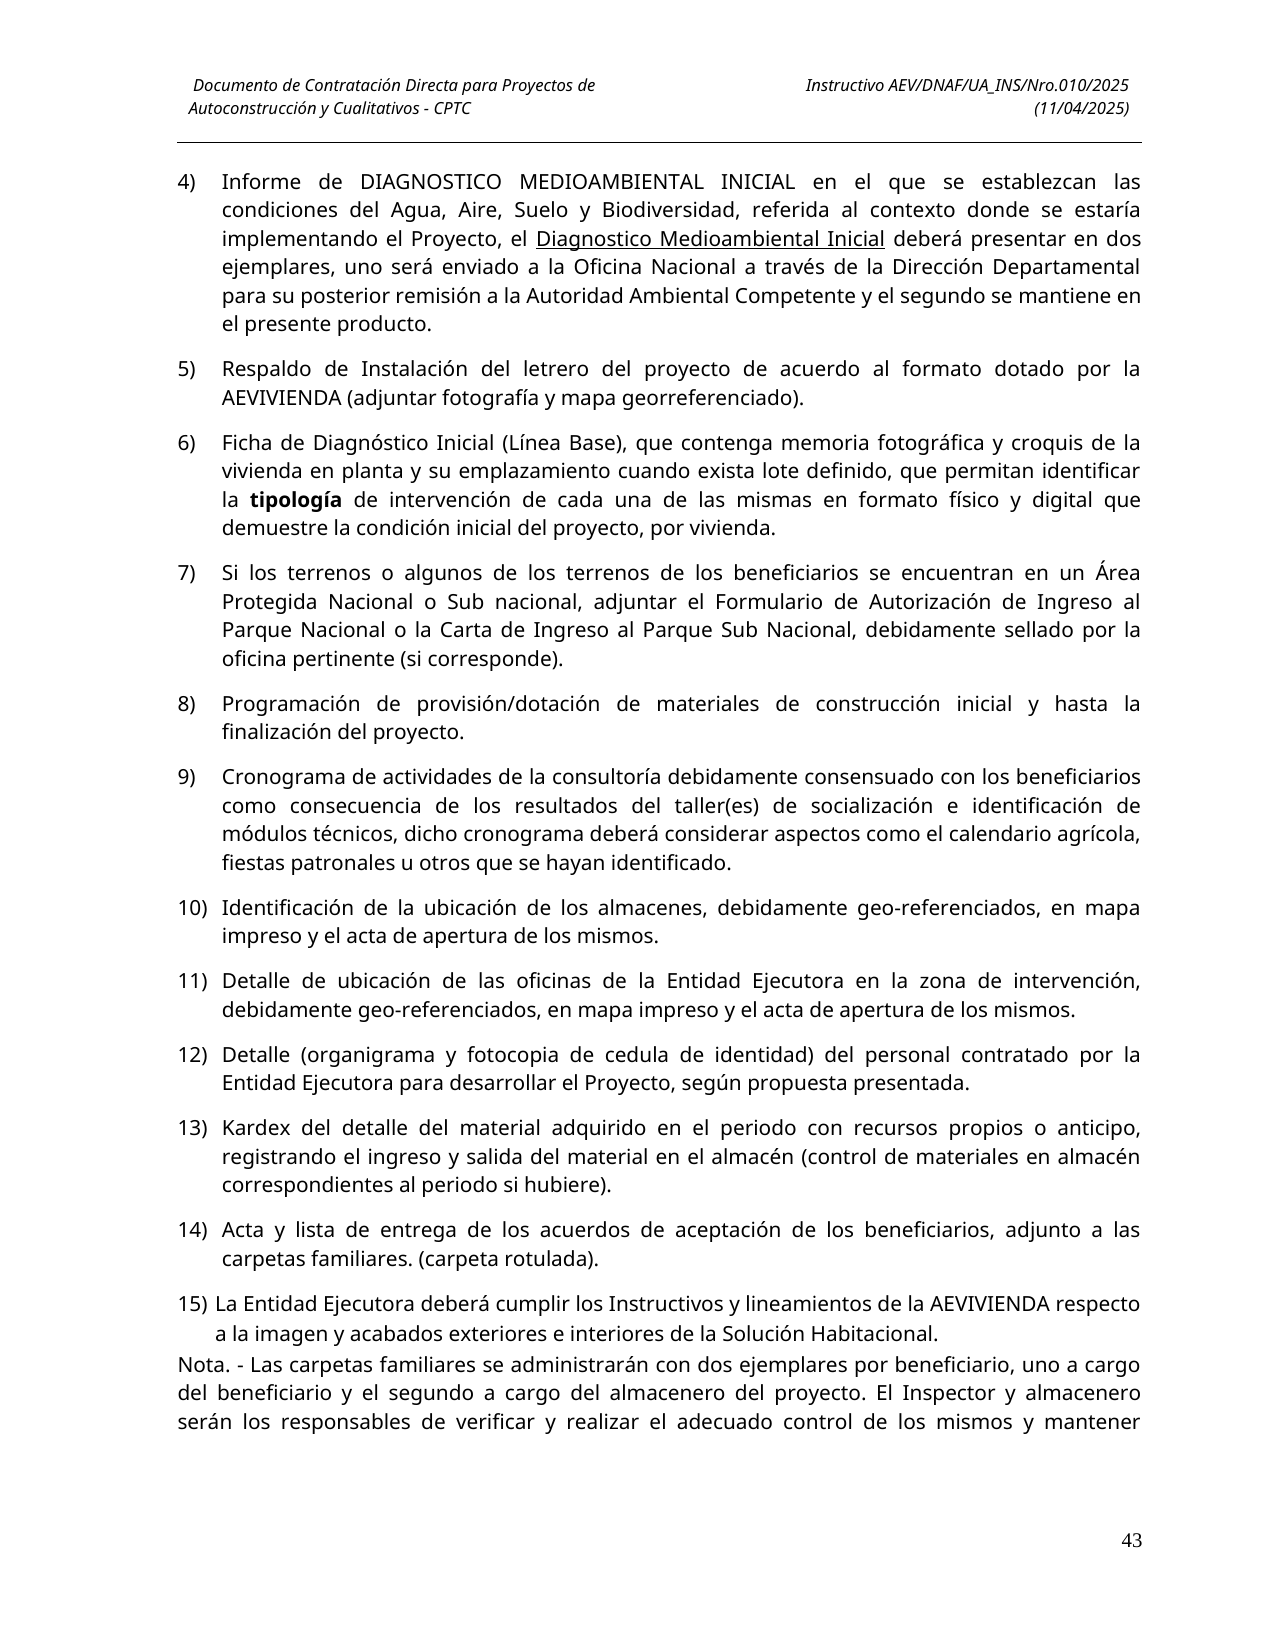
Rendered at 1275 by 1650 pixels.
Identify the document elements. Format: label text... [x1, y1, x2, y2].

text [177, 1350, 1142, 1435]
list Si los terrenos o algunos de los terrenos de los beneficiarios se encuentran en un Área Protegida Nacional o Sub nacional, adjuntar el Formulario de Autorización de Ingreso al Parque Nacional o la Carta de Ingreso al Parque Sub Nacional, debidamente sellado por la oficina pertinente (si corresponde). [177, 558, 1142, 672]
list Respaldo de Instalación del letrero del proyecto de acuerdo al formato dotado por la AEVIVIENDA (adjuntar fotografía y mapa georreferenciado). [177, 354, 1142, 411]
list Kardex del detalle del material adquirido en el periodo con recursos propios o anticipo, registrando el ingreso y salida del material en el almacén (control de materiales en almacén correspondientes al periodo si hubiere). [177, 1113, 1142, 1199]
list Informe de DIAGNOSTICO MEDIOAMBIENTAL INICIAL en el que se establezcan las condiciones del Agua, Aire, Suelo y Biodiversidad, referida al contexto donde se estaría implementando el Proyecto, el Diagnostico Medioambiental Inicial deberá presentar en dos ejemplares, uno será enviado a la Oficina Nacional a través de la Dirección Departamental para su posterior remisión a la Autoridad Ambiental Competente y el segundo se mantiene en el presente producto. [177, 167, 1142, 338]
list La Entidad Ejecutora deberá cumplir los Instructivos y lineamientos de la AEVIVIENDA respecto a la imagen y acabados exteriores e interiores de la Solución Habitacional. [177, 1289, 1142, 1348]
list Acta y lista de entrega de los acuerdos de aceptación de los beneficiarios, adjunto a las carpetas familiares. (carpeta rotulada). [177, 1215, 1142, 1272]
list Detalle de ubicación de las oficinas de la Entidad Ejecutora en la zona de intervención, debidamente geo-referenciados, en mapa impreso y el acta de apertura de los mismos. [177, 966, 1142, 1023]
list Identificación de la ubicación de los almacenes, debidamente geo-referenciados, en mapa impreso y el acta de apertura de los mismos. [177, 893, 1142, 949]
list Cronograma de actividades de la consultoría debidamente consensuado con los beneficiarios como consecuencia de los resultados del taller(es) de socialización e identificación de módulos técnicos, dicho cronograma deberá considerar aspectos como el calendario agrícola, fiestas patronales u otros que se hayan identificado. [177, 762, 1142, 876]
list Programación de provisión/dotación de materiales de construcción inicial y hasta la finalización del proyecto. [177, 689, 1142, 746]
list Ficha de Diagnóstico Inicial (Línea Base), que contenga memoria fotográfica y croquis de la vivienda en planta y su emplazamiento cuando exista lote definido, que permitan identificar la tipología de intervención de cada una de las mismas en formato físico y digital que demuestre la condición inicial del proyecto, por vivienda. [177, 428, 1142, 542]
list Detalle (organigrama y fotocopia de cedula de identidad) del personal contratado por la Entidad Ejecutora para desarrollar el Proyecto, según propuesta presentada. [177, 1040, 1142, 1097]
